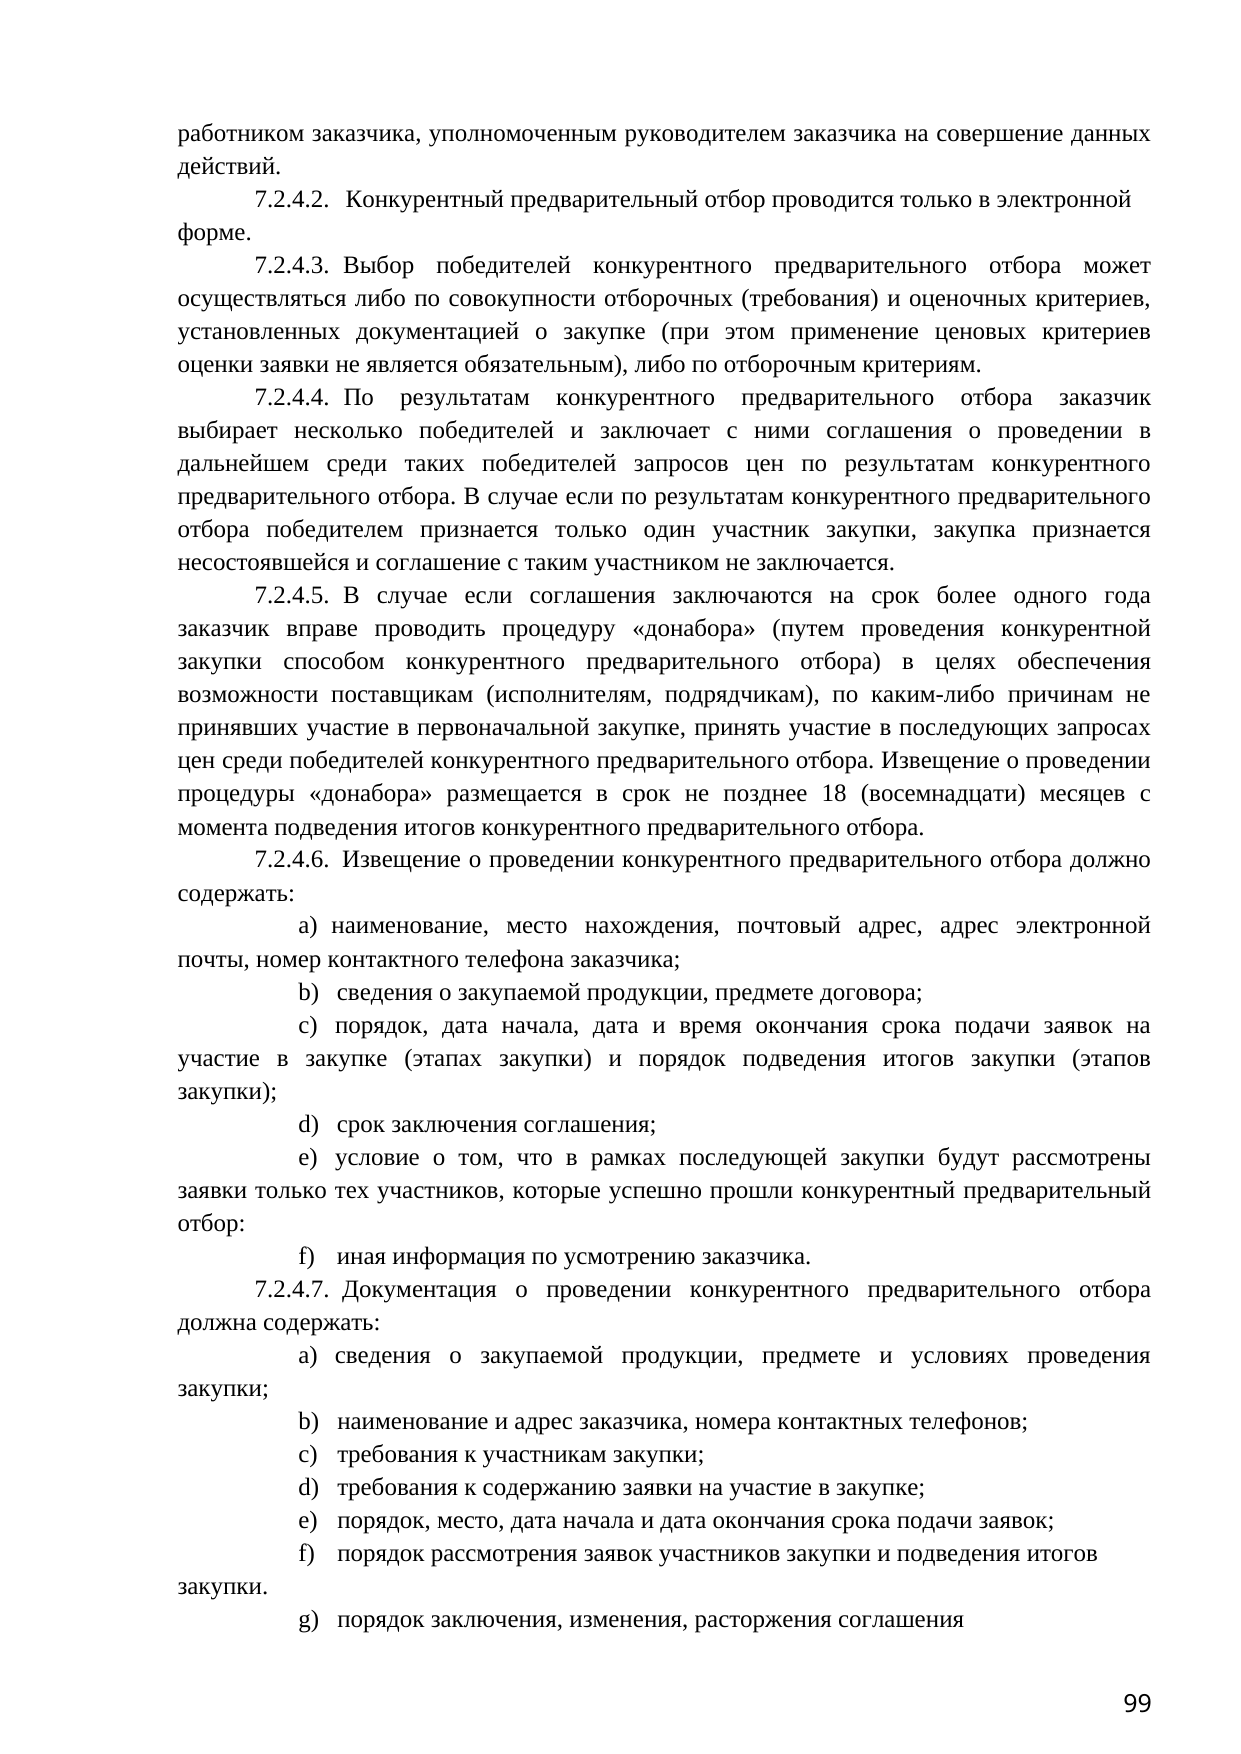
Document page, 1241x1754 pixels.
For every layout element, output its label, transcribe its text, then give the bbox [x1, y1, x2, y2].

list порядок, место, дата начала и дата окончания срока подачи заявок; [177, 1505, 1152, 1534]
list порядок, дата начала, дата и время окончания срока подачи заявок на участие в закупке (этапах закупки) и порядок подведения итогов закупки (этапов закупки); [177, 1010, 1152, 1104]
list сведения о закупаемой продукции, предмете договора; [177, 977, 1152, 1005]
list требования к участникам закупки; [177, 1439, 1152, 1468]
list срок заключения соглашения; [177, 1109, 1152, 1137]
list порядок заключения, изменения, расторжения соглашения [177, 1604, 1152, 1633]
list порядок рассмотрения заявок участников закупки и подведения итогов [177, 1538, 1152, 1567]
list Конкурентный предварительный отбор проводится только в электронной [177, 184, 1152, 213]
list По результатам конкурентного предварительного отбора заказчик выбирает несколько победителей и заключает с ними соглашения о проведении в дальнейшем среди таких победителей запросов цен по результатам конкурентного предварительного отбора. В случае если по результатам конкурентного предварительного отбора победителем признается только один участник закупки, закупка признается несостоявшейся и соглашение с таким участником не заключается. [177, 382, 1152, 576]
list наименование и адрес заказчика, номера контактных телефонов; [177, 1406, 1152, 1435]
list иная информация по усмотрению заказчика. [177, 1241, 1152, 1269]
text форме. [177, 217, 1152, 246]
list требования к содержанию заявки на участие в закупке; [177, 1472, 1152, 1501]
list наименование, место нахождения, почтовый адрес, адрес электронной почты, номер контактного телефона заказчика; [177, 911, 1152, 972]
list условие о том, что в рамках последующей закупки будут рассмотрены заявки только тех участников, которые успешно прошли конкурентный предварительный отбор: [177, 1142, 1152, 1237]
list Документация о проведении конкурентного предварительного отбора должна содержать: [177, 1274, 1152, 1336]
list Извещение о проведении конкурентного предварительного отбора должно содержать: [177, 844, 1152, 906]
list В случае если соглашения заключаются на срок более одного года заказчик вправе проводить процедуру «донабора» (путем проведения конкурентной закупки способом конкурентного предварительного отбора) в целях обеспечения возможности поставщикам (исполнителям, подрядчикам), по каким-либо причинам не принявших участие в первоначальной закупке, принять участие в последующих запросах цен среди победителей конкурентного предварительного отбора. Извещение о проведении процедуры «донабора» размещается в срок не позднее 18 (восемнадцати) месяцев с момента подведения итогов конкурентного предварительного отбора. [177, 580, 1152, 840]
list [177, 118, 1152, 180]
text закупки. [177, 1571, 1152, 1600]
list Выбор победителей конкурентного предварительного отбора может осуществляться либо по совокупности отборочных (требования) и оценочных критериев, установленных документацией о закупке (при этом применение ценовых критериев оценки заявки не является обязательным), либо по отборочным критериям. [177, 250, 1152, 378]
list сведения о закупаемой продукции, предмете и условиях проведения закупки; [177, 1340, 1152, 1402]
